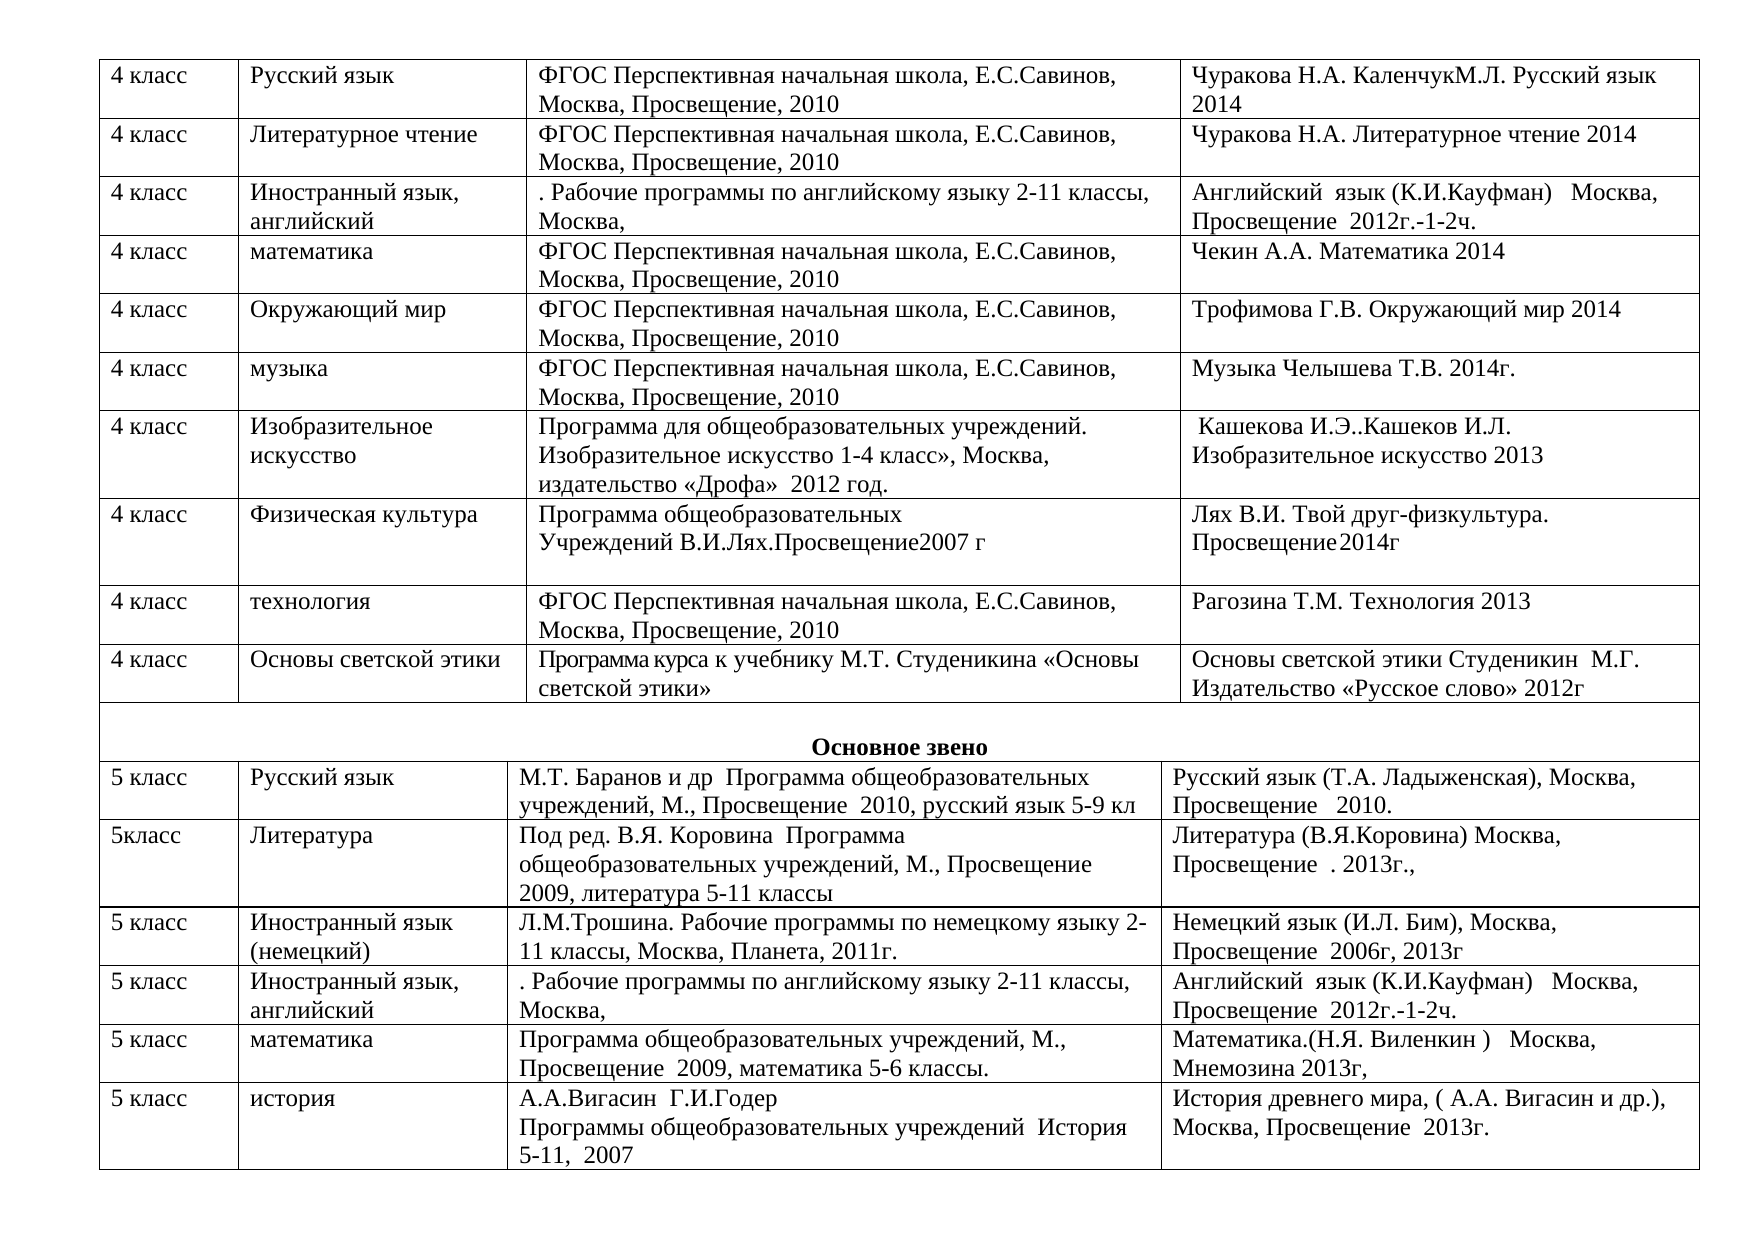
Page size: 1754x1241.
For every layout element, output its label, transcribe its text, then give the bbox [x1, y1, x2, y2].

table_cell Программа для общеобразовательных учреждений. Изобразительное искусство 1-4 класс», Москва, издательство «Дрофа» 2012 год. [527, 411, 1180, 498]
table_cell Рагозина Т.М. Технология 2013 [1181, 586, 1699, 643]
table_cell 5 класс [100, 762, 238, 819]
table_cell 4 класс [100, 645, 238, 702]
table_cell 5класс [100, 820, 238, 906]
table_cell 5 класс [100, 908, 238, 965]
table_cell 4 класс [100, 586, 238, 643]
table_cell ФГОС Перспективная начальная школа, Е.С.Савинов, Москва, Просвещение, 2010 [527, 353, 1180, 410]
table_cell Программа общеобразовательных учреждений, М., Просвещение 2009, математика 5-6 классы. [508, 1025, 1161, 1082]
table_cell Чекин А.А. Математика 2014 [1181, 236, 1699, 293]
table_cell Кашекова И.Э..Кашеков И.Л. Изобразительное искусство 2013 [1181, 411, 1699, 498]
table_cell 4 класс [100, 119, 238, 176]
table_cell Трофимова Г.В. Окружающий мир 2014 [1181, 294, 1699, 352]
table_cell Музыка Челышева Т.В. 2014г. [1181, 353, 1699, 410]
table_cell Литературное чтение [239, 119, 526, 176]
table_cell история [239, 1083, 507, 1169]
table_cell . Рабочие программы по английскому языку 2-11 классы, Москва, [527, 177, 1180, 235]
table_cell . Рабочие программы по английскому языку 2-11 классы, Москва, [508, 966, 1161, 1023]
table_cell Иностранный язык (немецкий) [239, 908, 507, 965]
table_cell математика [239, 1025, 507, 1082]
table_cell Математика.(Н.Я. Виленкин ) Москва, Мнемозина 2013г, [1162, 1025, 1699, 1082]
table_cell Основы светской этики [239, 645, 526, 702]
table_cell Русский язык [239, 60, 526, 118]
table_cell Лях В.И. Твой друг-физкультура. Просвещение 2014г [1181, 499, 1699, 585]
table_cell Иностранный язык, английский [239, 177, 526, 235]
table_cell 5 класс [100, 966, 238, 1023]
table_cell Русский язык (Т.А. Ладыженская), Москва, Просвещение 2010. [1162, 762, 1699, 819]
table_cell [527, 60, 1180, 118]
table_cell Под ред. В.Я. Коровина Программа общеобразовательных учреждений, М., Просвещение 2009, литература 5-11 классы [508, 820, 1161, 906]
table_cell 4 класс [100, 236, 238, 293]
table_cell Английский язык (К.И.Кауфман) Москва, Просвещение 2012г.-1-2ч. [1162, 966, 1699, 1023]
table_cell 4 класс [100, 499, 238, 585]
table_cell Чуракова Н.А. КаленчукМ.Л. Русский язык 2014 [1181, 60, 1699, 118]
table_cell Чуракова Н.А. Литературное чтение 2014 [1181, 119, 1699, 176]
table_cell Л.М.Трошина. Рабочие программы по немецкому языку 2-11 классы, Москва, Планета, 2011г. [508, 908, 1161, 965]
table_cell А.А.Вигасин Г.И.Годер Программы общеобразовательных учреждений История 5-11, 2007 [508, 1083, 1161, 1169]
table_cell Литература [239, 820, 507, 906]
table_cell Основы светской этики Студеникин М.Г. Издательство «Русское слово» 2012г [1181, 645, 1699, 702]
table_cell 4 класс [100, 411, 238, 498]
table_cell История древнего мира, ( А.А. Вигасин и др.), Москва, Просвещение 2013г. [1162, 1083, 1699, 1169]
table_cell Немецкий язык (И.Л. Бим), Москва, Просвещение 2006г, 2013г [1162, 908, 1699, 965]
table_cell Окружающий мир [239, 294, 526, 352]
table_cell 4 класс [100, 294, 238, 352]
table_cell Русский язык [239, 762, 507, 819]
table_cell 4 класс [100, 353, 238, 410]
table_cell Английский язык (К.И.Кауфман) Москва, Просвещение 2012г.-1-2ч. [1181, 177, 1699, 235]
table_cell Основное звено [100, 703, 1699, 761]
table_cell М.Т. Баранов и др Программа общеобразовательных учреждений, М., Просвещение 2010, русский язык 5-9 кл [508, 762, 1161, 819]
table_cell ФГОС Перспективная начальная школа, Е.С.Савинов, Москва, Просвещение, 2010 [527, 236, 1180, 293]
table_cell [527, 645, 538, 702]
table_cell математика [239, 236, 526, 293]
table_cell Изобразительное искусство [239, 411, 526, 498]
table_cell ФГОС Перспективная начальная школа, Е.С.Савинов, Москва, Просвещение, 2010 [527, 586, 1180, 643]
table_cell 5 класс [100, 1025, 238, 1082]
table_cell технология [239, 586, 526, 643]
table_cell ФГОС Перспективная начальная школа, Е.С.Савинов, Москва, Просвещение, 2010 [527, 294, 1180, 352]
table_cell Литература (В.Я.Коровина) Москва, Просвещение . 2013г., [1162, 820, 1699, 906]
table_cell Физическая культура [239, 499, 526, 585]
table_cell 4 класс [100, 60, 238, 118]
table_cell 4 класс [100, 177, 238, 235]
table_cell Иностранный язык, английский [239, 966, 507, 1023]
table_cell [527, 119, 1180, 176]
table_cell 5 класс [100, 1083, 238, 1169]
table_cell музыка [239, 353, 526, 410]
table_cell Программа общеобразовательных Учреждений В.И.Лях.Просвещение [527, 499, 1180, 585]
table_cell Программа курса к учебнику М.Т. Студеникина «Основы светской этики» [711, 645, 1180, 702]
